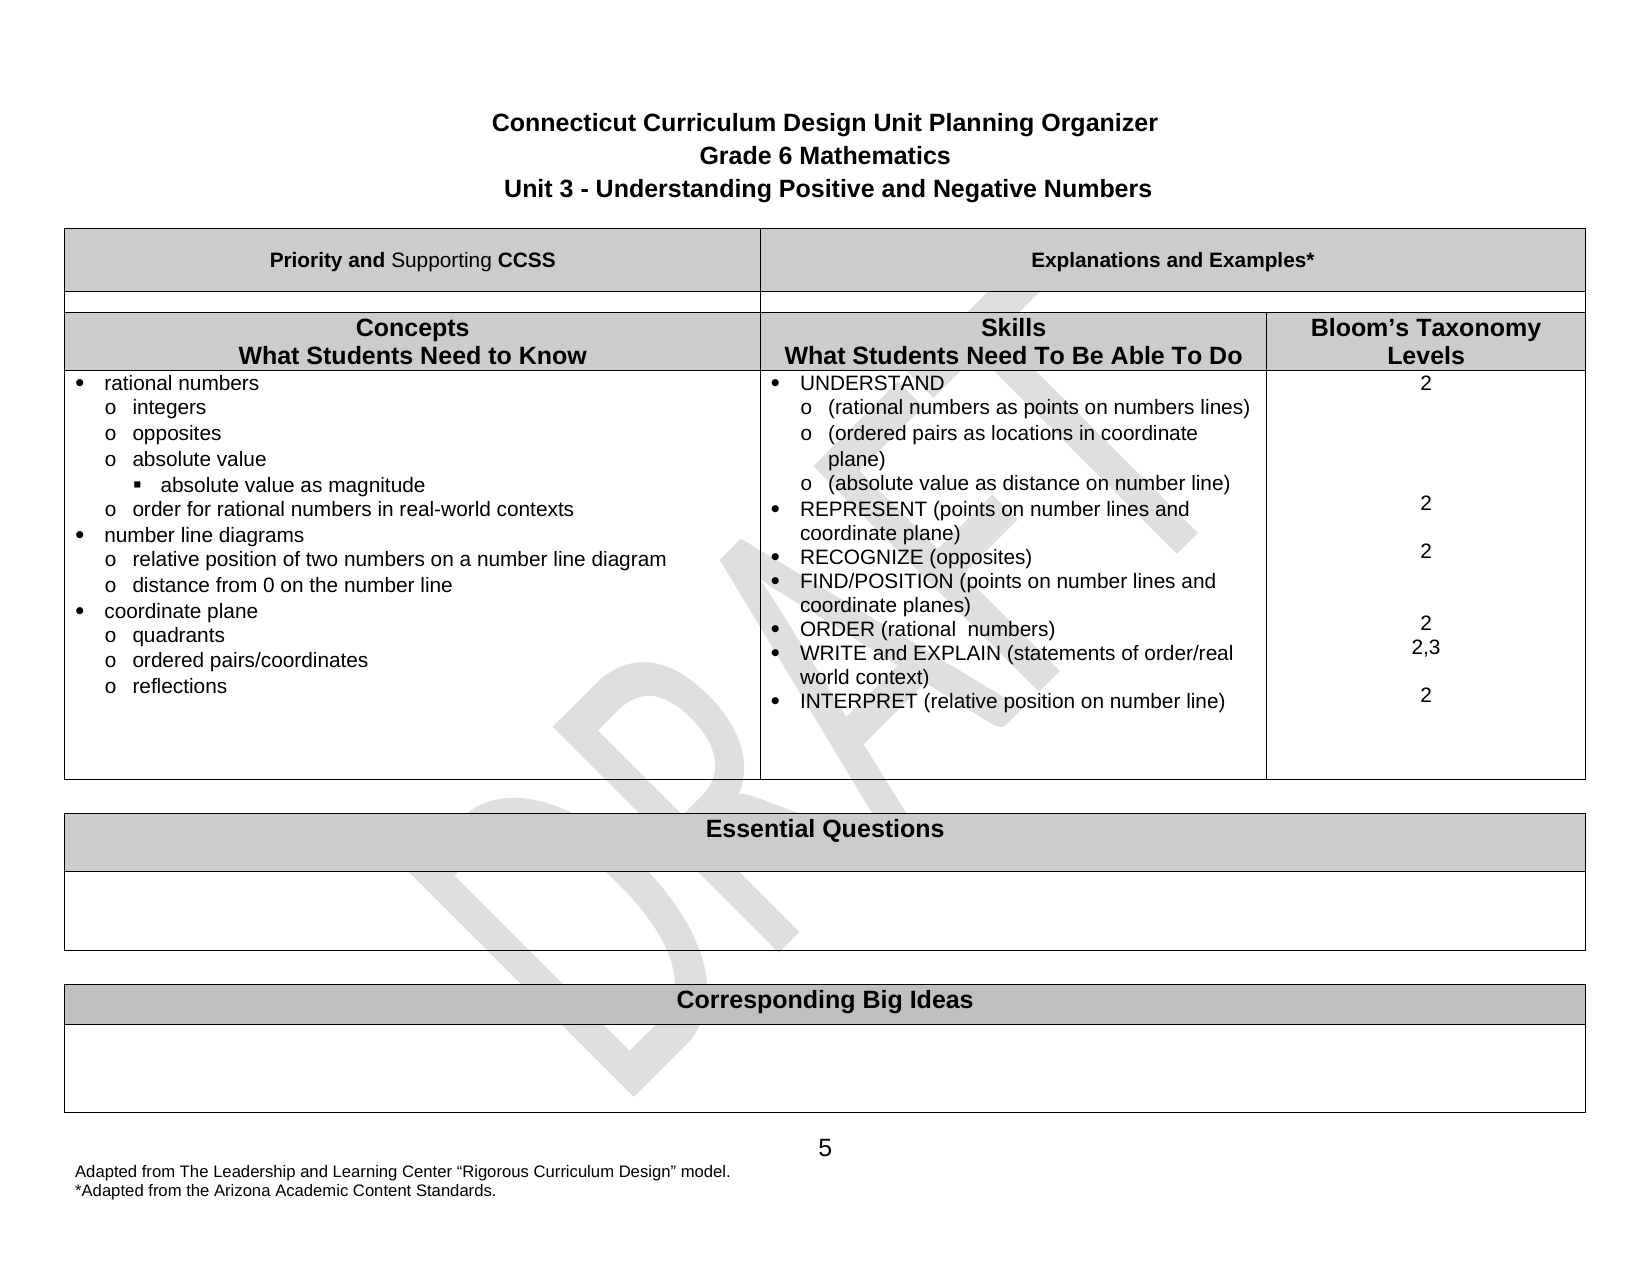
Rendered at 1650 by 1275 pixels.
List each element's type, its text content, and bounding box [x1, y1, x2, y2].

table_cell Bloom’s Taxonomy Levels [1267, 313, 1585, 370]
table_header Explanations and Examples* [761, 229, 1585, 291]
table_cell rational numbers integers opposites absolute value absolute value as magnitude order for rational numbers in real-world contexts number line diagrams relative position of two numbers on a number line diagram distance from 0 on the number line coordinate plane quadrants ordered pairs/coordinates reflections [65, 371, 760, 778]
table_header Priority and Supporting CCSS [65, 229, 760, 291]
table_cell 2 2 2 2 2,3 2 [1267, 371, 1585, 778]
table_header Essential Questions [65, 814, 1585, 871]
table_cell UNDERSTAND (rational numbers as points on numbers lines) (ordered pairs as locations in coordinate plane) (absolute value as distance on number line) REPRESENT (points on number lines and coordinate plane) RECOGNIZE (opposites) FIND/POSITION (points on number lines and coordinate planes) ORDER (rational numbers) WRITE and EXPLAIN (statements of order/real world context) INTERPRET (relative position on number line) [761, 371, 1266, 778]
table_header Corresponding Big Ideas [65, 985, 1585, 1024]
table_cell Concepts What Students Need to Know [65, 313, 760, 370]
table_cell [65, 872, 1585, 950]
table_cell Skills What Students Need To Be Able To Do [761, 313, 1266, 370]
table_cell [761, 292, 1585, 312]
table_cell [65, 1025, 1585, 1112]
table_cell [65, 292, 760, 312]
